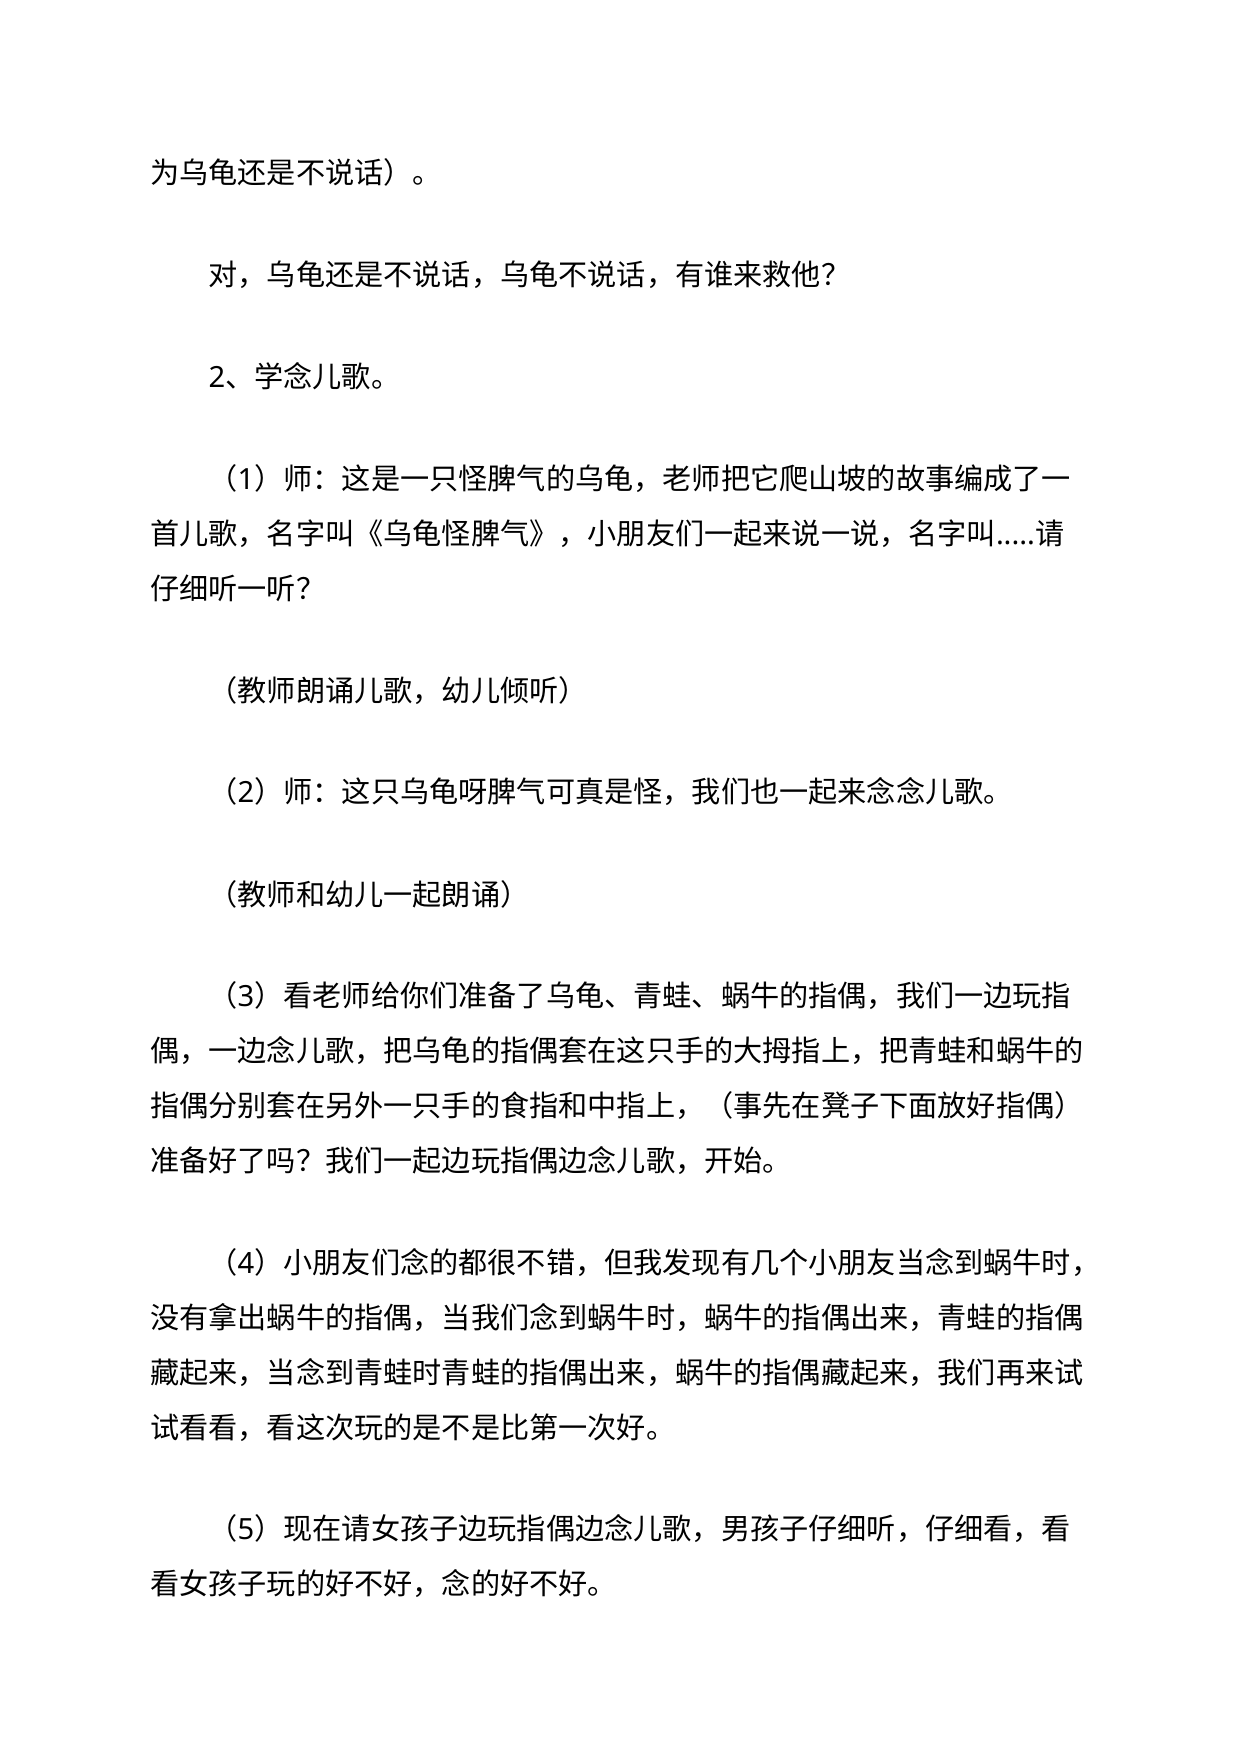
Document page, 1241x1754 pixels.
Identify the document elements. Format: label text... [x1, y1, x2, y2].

text （3）看老师给你们准备了乌龟、青蛙、蜗牛的指偶，我们一边玩指偶，一边念儿歌，把乌龟的指偶套在这只手的大拇指上，把青蛙和蜗牛的指偶分别套在另外一只手的食指和中指上，（事先在凳子下面放好指偶）准备好了吗？我们一起边玩指偶边念儿歌，开始。 [150, 973, 1090, 1180]
text （2）师：这只乌龟呀脾气可真是怪，我们也一起来念念儿歌。 [150, 769, 1090, 811]
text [150, 150, 1090, 192]
text （1）师：这是一只怪脾气的乌龟，老师把它爬山坡的故事编成了一首儿歌，名字叫《乌龟怪脾气》，小朋友们一起来说一说，名字叫.....请仔细听一听？ [150, 456, 1090, 608]
text （5）现在请女孩子边玩指偶边念儿歌，男孩子仔细听，仔细看，看看女孩子玩的好不好，念的好不好。 [150, 1506, 1090, 1603]
text （教师和幼儿一起朗诵） [150, 871, 1090, 913]
text （4）小朋友们念的都很不错，但我发现有几个小朋友当念到蜗牛时，没有拿出蜗牛的指偶，当我们念到蜗牛时，蜗牛的指偶出来，青蛙的指偶藏起来，当念到青蛙时青蛙的指偶出来，蜗牛的指偶藏起来，我们再来试试看看，看这次玩的是不是比第一次好。 [150, 1239, 1090, 1446]
text 2、学念儿歌。 [150, 353, 1090, 396]
text 对，乌龟还是不说话，乌龟不说话，有谁来救他？ [150, 252, 1090, 294]
text （教师朗诵儿歌，幼儿倾听） [150, 667, 1090, 709]
